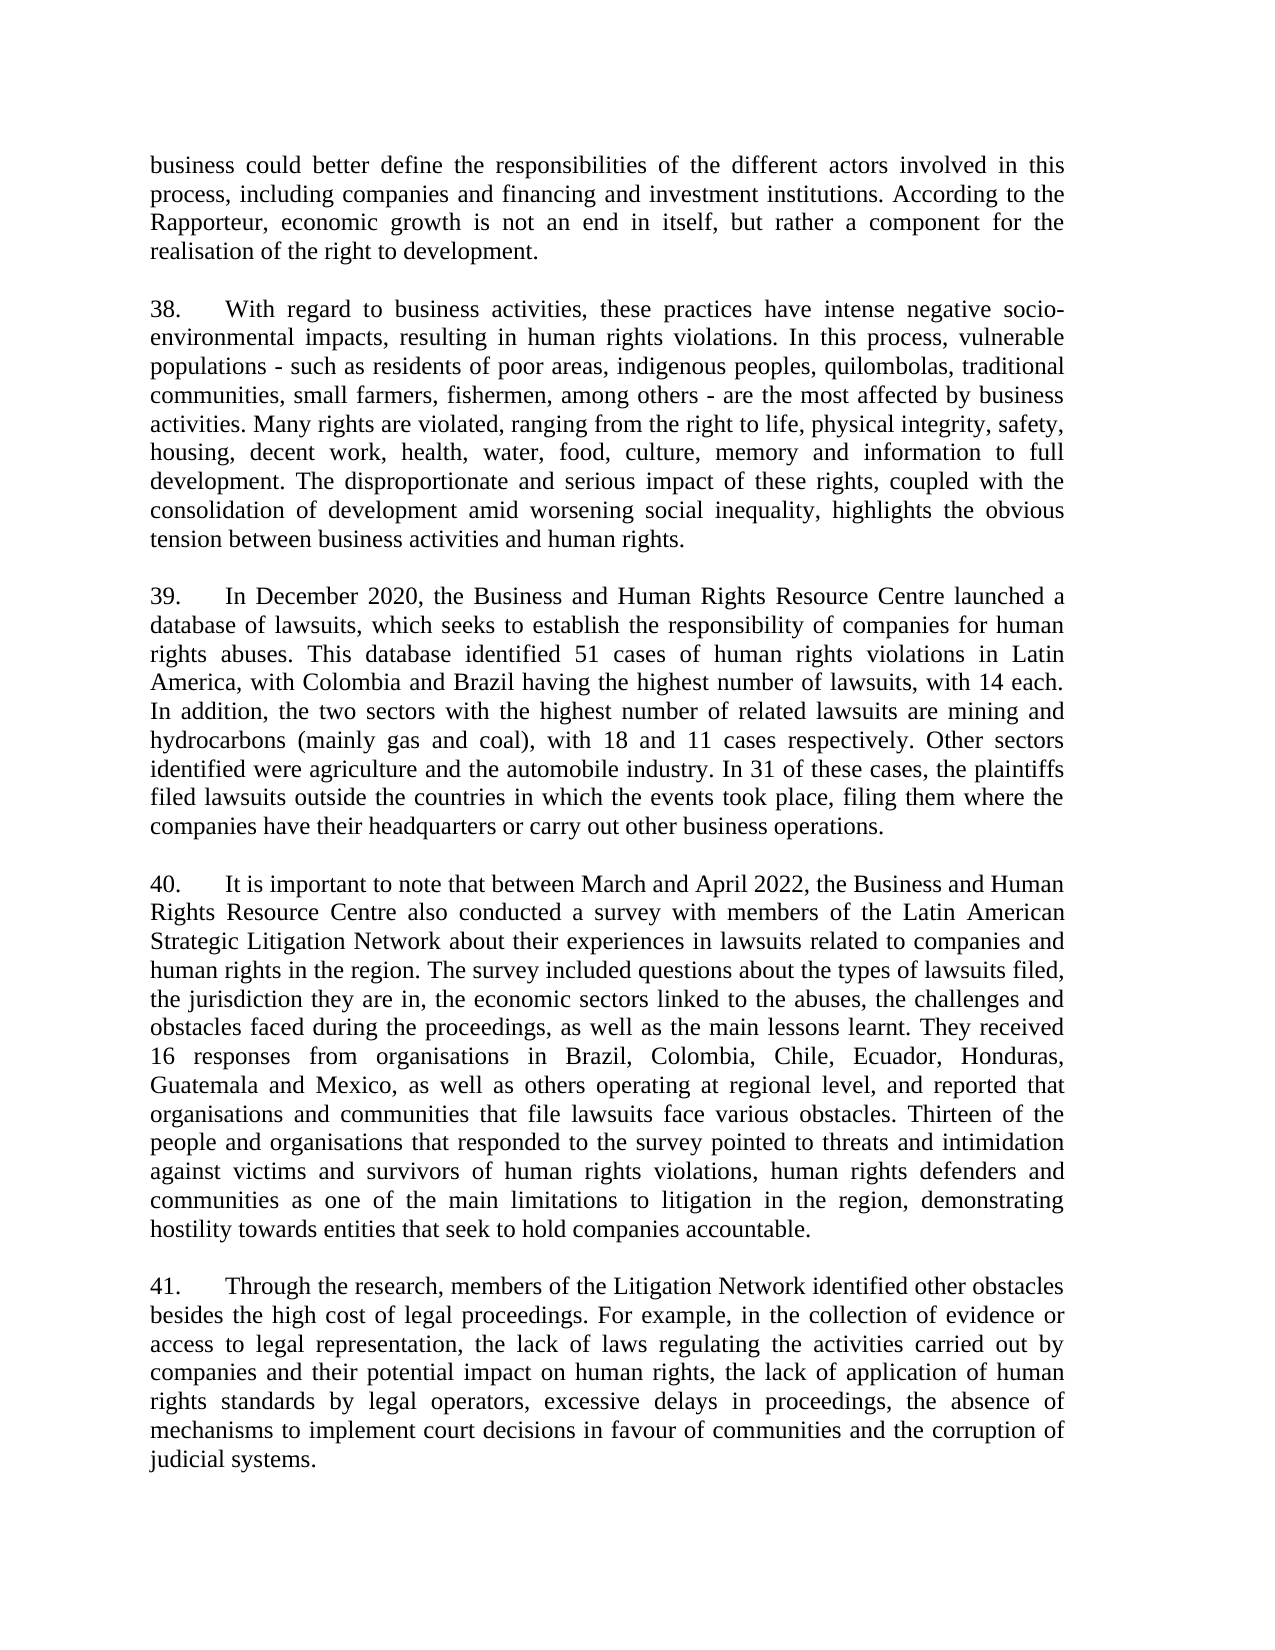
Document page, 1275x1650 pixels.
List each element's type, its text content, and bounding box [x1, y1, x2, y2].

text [150, 150, 1066, 265]
text 38. With regard to business activities, these practices have intense negative socio-environmental impacts, resulting in human rights violations. In this process, vulnerable populations - such as residents of poor areas, indigenous peoples, quilombolas, traditional communities, small farmers, fishermen, among others - are the most affected by business activities. Many rights are violated, ranging from the right to life, physical integrity, safety, housing, decent work, health, water, food, culture, memory and information to full development. The disproportionate and serious impact of these rights, coupled with the consolidation of development amid worsening social inequality, highlights the obvious tension between business activities and human rights. [150, 294, 1066, 552]
text 41. Through the research, members of the Litigation Network identified other obstacles besides the high cost of legal proceedings. For example, in the collection of evidence or access to legal representation, the lack of laws regulating the activities carried out by companies and their potential impact on human rights, the lack of application of human rights standards by legal operators, excessive delays in proceedings, the absence of mechanisms to implement court decisions in favour of communities and the corruption of judicial systems. [150, 1271, 1066, 1472]
text 40. It is important to note that between March and April 2022, the Business and Human Rights Resource Centre also conducted a survey with members of the Latin American Strategic Litigation Network about their experiences in lawsuits related to companies and human rights in the region. The survey included questions about the types of lawsuits filed, the jurisdiction they are in, the economic sectors linked to the abuses, the challenges and obstacles faced during the proceedings, as well as the main lessons learnt. They received 16 responses from organisations in Brazil, Colombia, Chile, Ecuador, Honduras, Guatemala and Mexico, as well as others operating at regional level, and reported that organisations and communities that file lawsuits face various obstacles. Thirteen of the people and organisations that responded to the survey pointed to threats and intimidation against victims and survivors of human rights violations, human rights defenders and communities as one of the main limitations to litigation in the region, demonstrating hostility towards entities that seek to hold companies accountable. [150, 869, 1066, 1242]
text 39. In December 2020, the Business and Human Rights Resource Centre launched a database of lawsuits, which seeks to establish the responsibility of companies for human rights abuses. This database identified 51 cases of human rights violations in Latin America, with Colombia and Brazil having the highest number of lawsuits, with 14 each. In addition, the two sectors with the highest number of related lawsuits are mining and hydrocarbons (mainly gas and coal), with 18 and 11 cases respectively. Other sectors identified were agriculture and the automobile industry. In 31 of these cases, the plaintiffs filed lawsuits outside the countries in which the events took place, filing them where the companies have their headquarters or carry out other business operations. [150, 581, 1066, 840]
